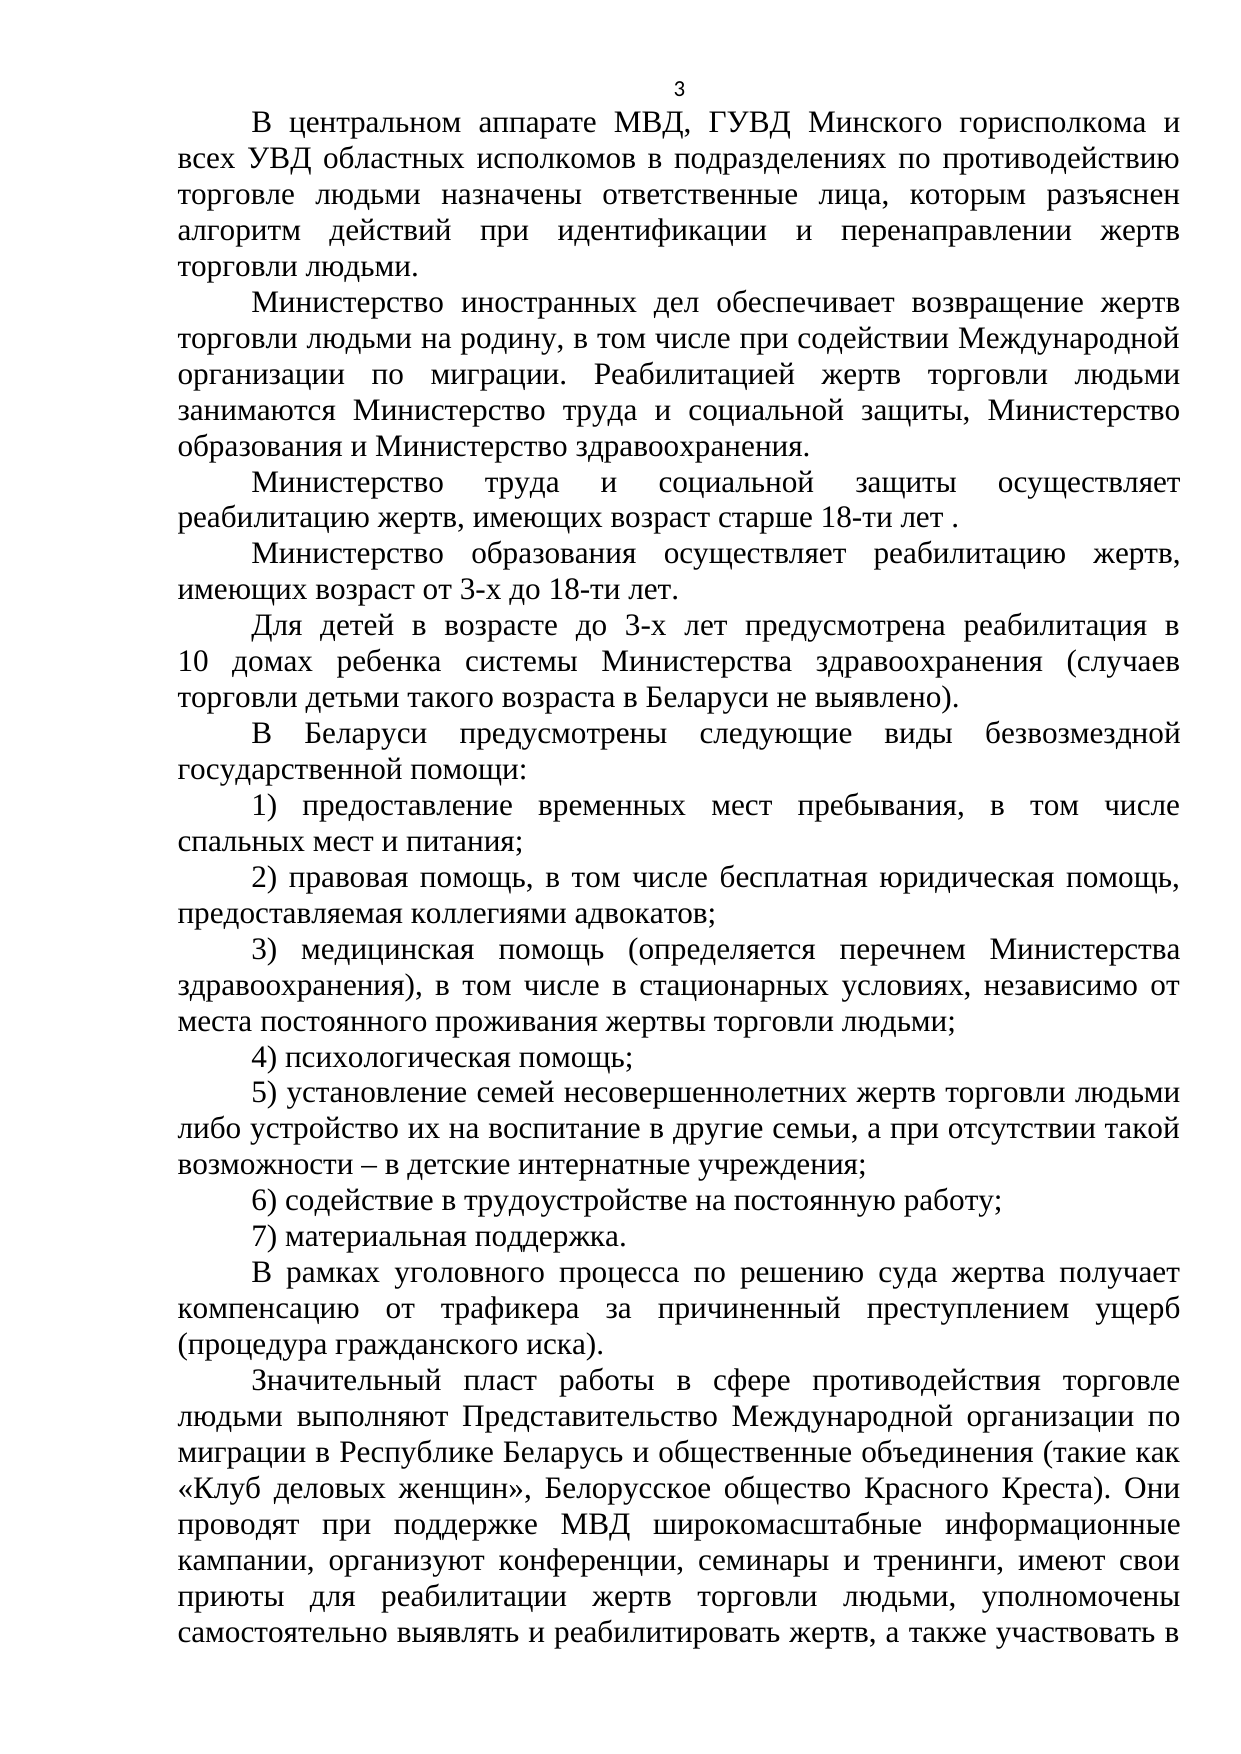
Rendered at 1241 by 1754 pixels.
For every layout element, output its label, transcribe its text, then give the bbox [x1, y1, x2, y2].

text Министерство образования осуществляет реабилитацию жертв, имеющих возраст от 3-х до 18-ти лет. [177, 535, 1181, 607]
text В центральном аппарате МВД, ГУВД Минского горисполкома и всех УВД областных исполкомов в подразделениях по противодействию торговле людьми назначены ответственные лица, которым разъяснен алгоритм действий при идентификации и перенаправлении жертв торговли людьми. [177, 103, 1181, 283]
text 1) предоставление временных мест пребывания, в том числе спальных мест и питания; [177, 786, 1181, 858]
text Министерство труда и социальной защиты осуществляет реабилитацию жертв, имеющих возраст старше 18-ти лет . [177, 463, 1181, 535]
text 4) психологическая помощь; [177, 1038, 1181, 1074]
text 2) правовая помощь, в том числе бесплатная юридическая помощь, предоставляемая коллегиями адвокатов; [177, 858, 1181, 930]
text 7) материальная поддержка. [177, 1217, 1181, 1253]
text В Беларуси предусмотрены следующие виды безвозмездной государственной помощи: [177, 714, 1181, 786]
text В рамках уголовного процесса по решению суда жертва получает компенсацию от трафикера за причиненный преступлением ущерб (процедура гражданского иска). [177, 1253, 1181, 1361]
text 6) содействие в трудоустройстве на постоянную работу; [177, 1182, 1181, 1217]
text 3) медицинская помощь (определяется перечнем Министерства здравоохранения), в том числе в стационарных условиях, независимо от места постоянного проживания жертвы торговли людьми; [177, 930, 1181, 1038]
text Министерство иностранных дел обеспечивает возвращение жертв торговли людьми на родину, в том числе при содействии Международной организации по миграции. Реабилитацией жертв торговли людьми занимаются Министерство труда и социальной защиты, Министерство образования и Министерство здравоохранения. [177, 283, 1181, 463]
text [177, 1361, 1181, 1649]
text 5) установление семей несовершеннолетних жертв торговли людьми либо устройство их на воспитание в другие семьи, а при отсутствии такой возможности – в детские интернатные учреждения; [177, 1074, 1181, 1182]
text Для детей в возрасте до 3-х лет предусмотрена реабилитация в 10 домах ребенка системы Министерства здравоохранения (случаев торговли детьми такого возраста в Беларуси не выявлено). [177, 607, 1181, 714]
